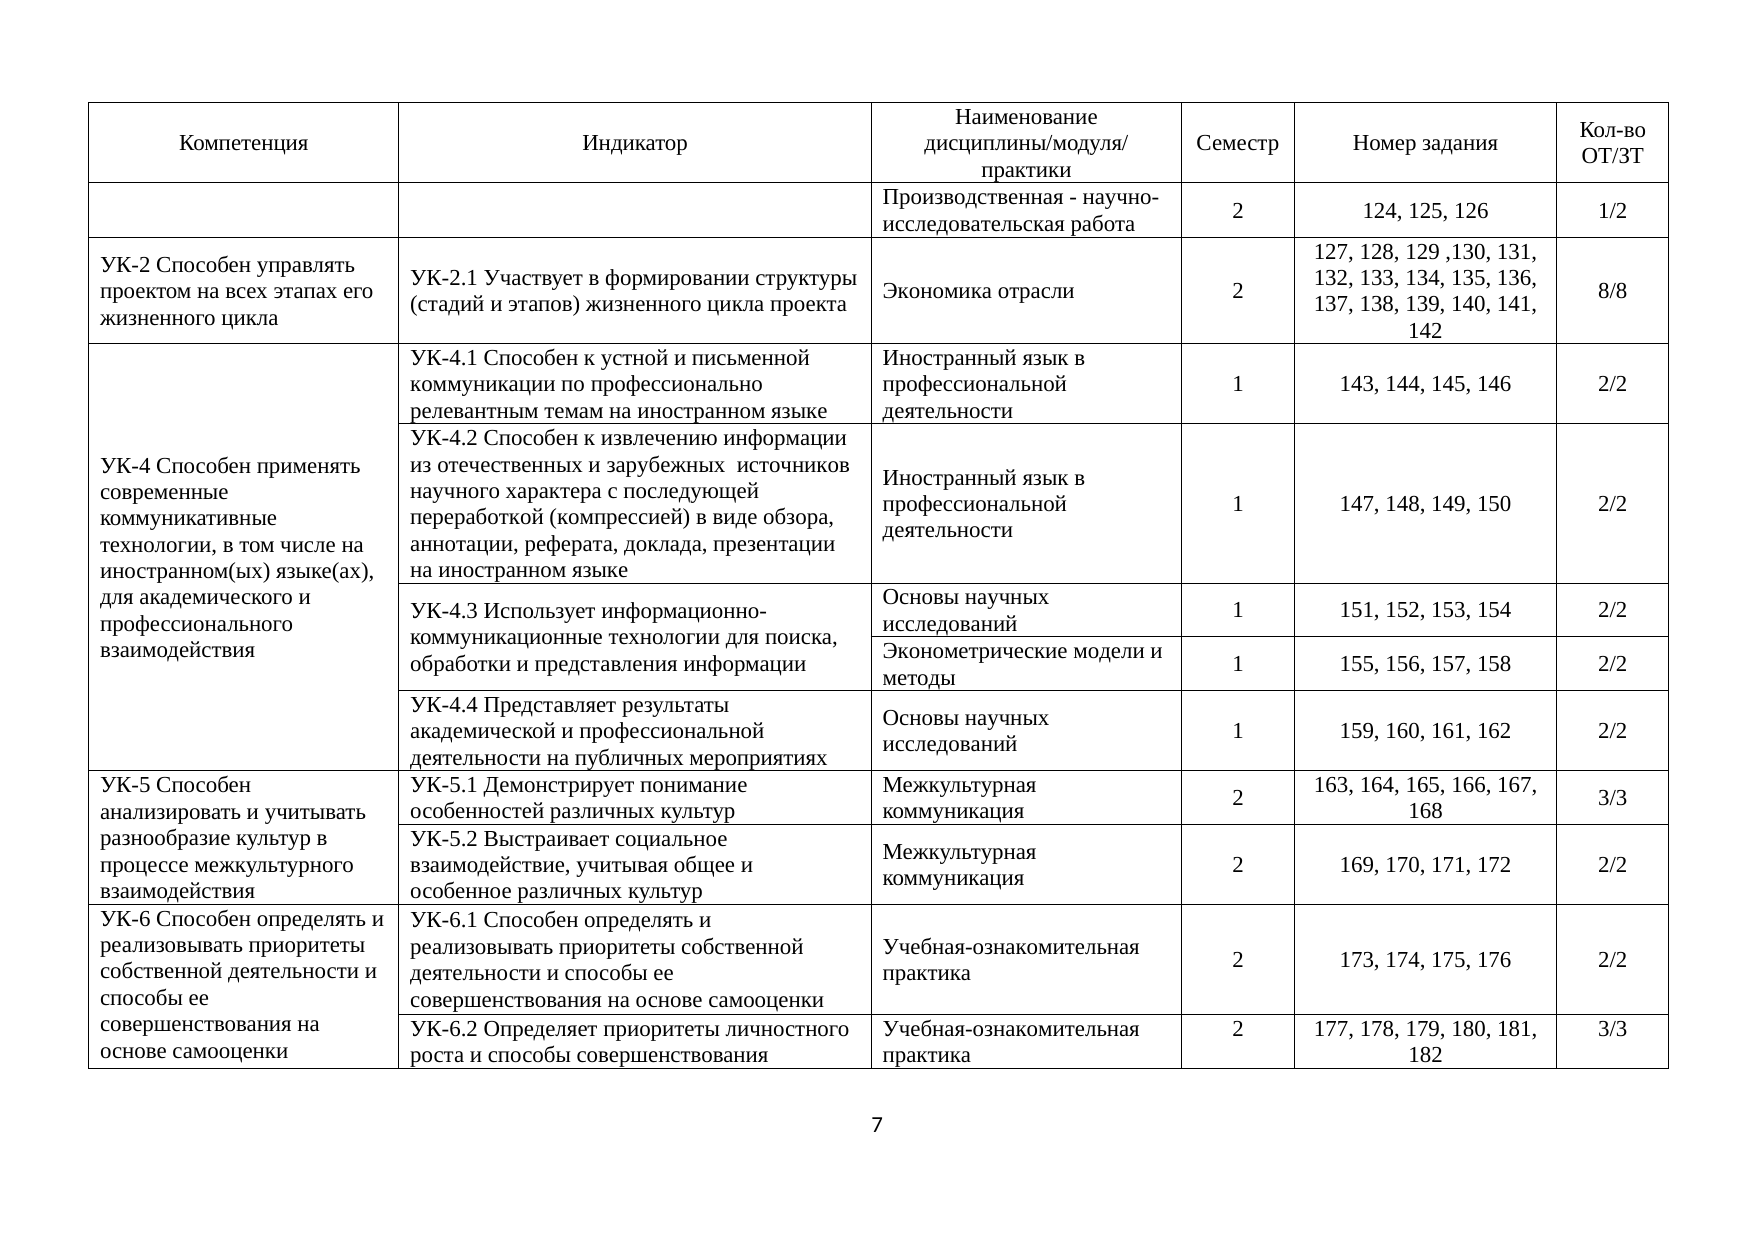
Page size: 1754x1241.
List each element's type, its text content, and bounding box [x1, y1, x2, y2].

table_cell 3/3 [1557, 771, 1668, 824]
table_cell 2 [1182, 1015, 1294, 1067]
table_cell 127, 128, 129 ,130, 131, 132, 133, 134, 135, 136, 137, 138, 139, 140, 141, 142 [1295, 238, 1556, 343]
table_cell УК-2 Способен управлять проектом на всех этапах его жизненного цикла [89, 238, 398, 343]
table_cell Межкультурная коммуникация [872, 825, 1181, 904]
table_cell 2/2 [1557, 825, 1668, 904]
table_header Наименование дисциплины/модуля/ практики [872, 103, 1181, 182]
table_cell 2 [1182, 825, 1294, 904]
table_cell 1 [1182, 637, 1294, 690]
table_cell 151, 152, 153, 154 [1295, 584, 1556, 636]
table_cell 1 [1182, 584, 1294, 636]
table_cell УК-4.1 Способен к устной и письменной коммуникации по профессионально релевантным темам на иностранном языке [399, 344, 871, 423]
table_cell Межкультурная коммуникация [872, 771, 1181, 824]
table_cell Эконометрические модели и методы [872, 637, 1181, 690]
table_header Номер задания [1295, 103, 1556, 182]
table_cell 2 [1182, 238, 1294, 343]
table_cell Учебная-ознакомительная практика [872, 1015, 1181, 1067]
table_cell 1 [1182, 424, 1294, 582]
table_cell УК-6.1 Способен определять и реализовывать приоритеты собственной деятельности и способы ее совершенствования на основе самооценки [399, 905, 871, 1014]
table_cell 2/2 [1557, 344, 1668, 423]
table_cell 1 [1182, 344, 1294, 423]
table_cell 143, 144, 145, 146 [1295, 344, 1556, 423]
table_cell 1/2 [1557, 183, 1668, 237]
table_cell 124, 125, 126 [1295, 183, 1556, 237]
table_cell 2/2 [1557, 691, 1668, 770]
table_header Кол-во ОТ/ЗТ [1557, 103, 1668, 182]
table_cell УК-6 Способен определять и реализовывать приоритеты собственной деятельности и способы ее совершенствования на основе самооценки [89, 905, 398, 1067]
table_cell 2/2 [1557, 637, 1668, 690]
table_cell УК-4 Способен применять современные коммуникативные технологии, в том числе на иностранном(ых) языке(ах), для академического и профессионального взаимодействия [89, 344, 398, 770]
table_header Компетенция [89, 103, 398, 182]
table_cell Экономика отрасли [872, 238, 1181, 343]
table_cell УК-5 Способен анализировать и учитывать разнообразие культур в процессе межкультурного взаимодействия [89, 771, 398, 904]
table_cell Иностранный язык в профессиональной деятельности [872, 424, 1181, 582]
table_cell 155, 156, 157, 158 [1295, 637, 1556, 690]
table_cell 3/3 [1557, 1015, 1668, 1067]
table_cell 2 [1182, 905, 1294, 1014]
table_cell УК-4.4 Представляет результаты академической и профессиональной деятельности на публичных мероприятиях [399, 691, 871, 770]
table_cell 169, 170, 171, 172 [1295, 825, 1556, 904]
table_cell 2 [1182, 183, 1294, 237]
table_cell 2/2 [1557, 424, 1668, 582]
table_cell 2/2 [1557, 905, 1668, 1014]
table_cell 147, 148, 149, 150 [1295, 424, 1556, 582]
table_cell 177, 178, 179, 180, 181, 182 [1295, 1015, 1556, 1067]
table_cell УК-5.1 Демонстрирует понимание особенностей различных культур [399, 771, 871, 824]
table_cell 159, 160, 161, 162 [1295, 691, 1556, 770]
table_cell УК-4.2 Способен к извлечению информации из отечественных и зарубежных источников научного характера с последующей переработкой (компрессией) в виде обзора, аннотации, реферата, доклада, презентации на иностранном языке [399, 424, 871, 582]
table_cell УК-2.1 Участвует в формировании структуры (стадий и этапов) жизненного цикла проекта [399, 238, 871, 343]
table_header Семестр [1182, 103, 1294, 182]
table_cell Учебная-ознакомительная практика [872, 905, 1181, 1014]
table_cell Основы научных исследований [872, 584, 1181, 636]
table_cell 163, 164, 165, 166, 167, 168 [1295, 771, 1556, 824]
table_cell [399, 1015, 871, 1067]
table_cell 8/8 [1557, 238, 1668, 343]
table_cell Иностранный язык в профессиональной деятельности [872, 344, 1181, 423]
table_cell 2 [1182, 771, 1294, 824]
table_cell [872, 183, 1181, 237]
table_cell Основы научных исследований [872, 691, 1181, 770]
table_cell 173, 174, 175, 176 [1295, 905, 1556, 1014]
table_cell 2/2 [1557, 584, 1668, 636]
table_cell УК-5.2 Выстраивает социальное взаимодействие, учитывая общее и особенное различных культур [399, 825, 871, 904]
table_header Индикатор [399, 103, 871, 182]
table_cell 1 [1182, 691, 1294, 770]
table_cell УК-4.3 Использует информационно-коммуникационные технологии для поиска, обработки и представления информации [399, 584, 871, 690]
